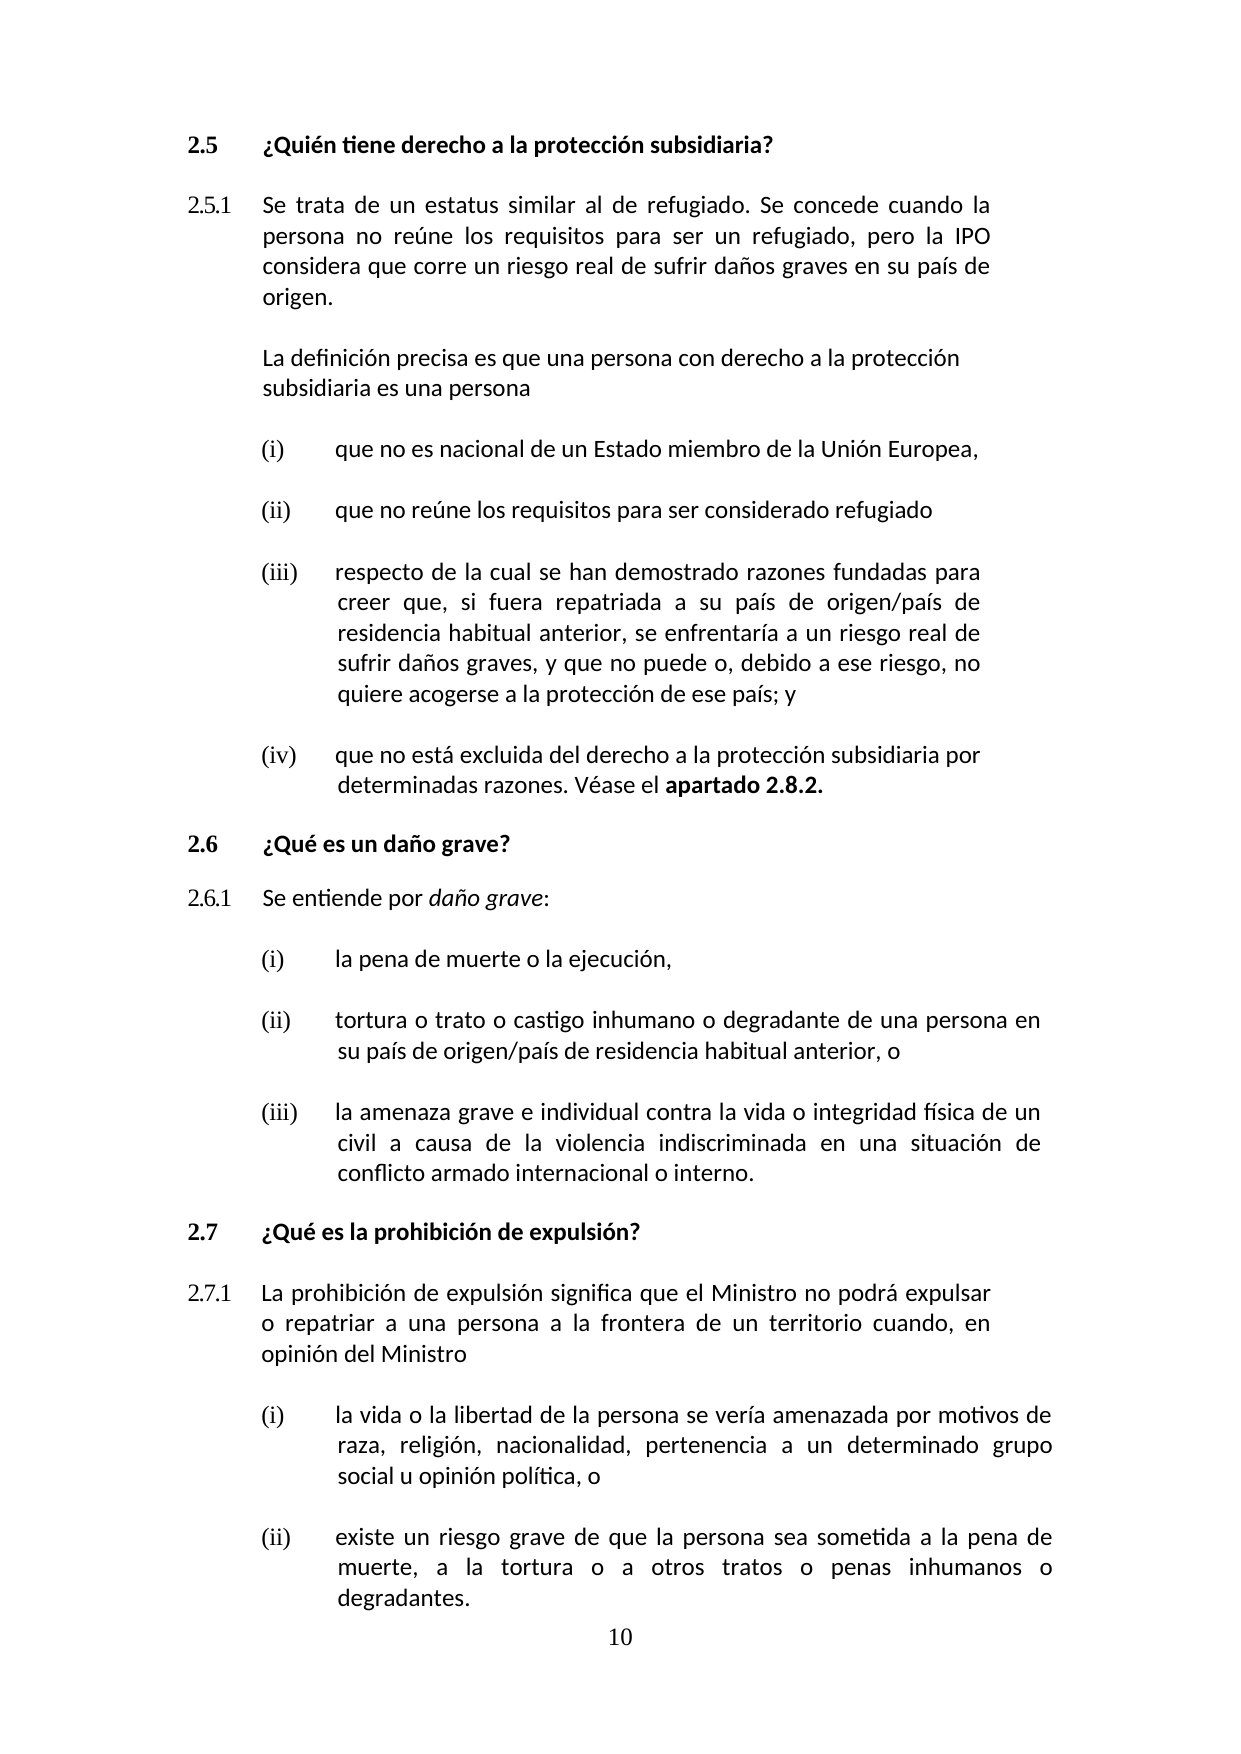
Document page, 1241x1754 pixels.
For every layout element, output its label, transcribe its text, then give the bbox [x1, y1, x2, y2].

subtitle ¿Qué es un daño grave? [187, 828, 1107, 859]
list la pena de muerte o la ejecución, [261, 943, 1042, 974]
list la amenaza grave e individual contra la vida o integridad física de un civil a causa de la violencia indiscriminada en una situación de conflicto armado internacional o interno. [261, 1096, 1042, 1188]
list existe un riesgo grave de que la persona sea sometida a la pena de muerte, a la tortura o a otros tratos o penas inhumanos o degradantes. [261, 1521, 1053, 1612]
list La prohibición de expulsión significa que el Ministro no podrá expulsar o repatriar a una persona a la frontera de un territorio cuando, en opinión del Ministro [187, 1277, 992, 1368]
list Se trata de un estatus similar al de refugiado. Se concede cuando la persona no reúne los requisitos para ser un refugiado, pero la IPO considera que corre un riesgo real de sufrir daños graves en su país de origen. [187, 189, 991, 312]
list respecto de la cual se han demostrado razones fundadas para creer que, si fuera repatriada a su país de origen/país de residencia habitual anterior, se enfrentaría a un riesgo real de sufrir daños graves, y que no puede o, debido a ese riesgo, no quiere acogerse a la protección de ese país; y [261, 556, 981, 708]
subtitle ¿Quién tiene derecho a la protección subsidiaria? [187, 129, 1107, 159]
list que no está excluida del derecho a la protección subsidiaria por determinadas razones. Véase el apartado 2.8.2. [261, 739, 981, 800]
list tortura o trato o castigo inhumano o degradante de una persona en su país de origen/país de residencia habitual anterior, o [261, 1004, 1042, 1066]
list Se entiende por daño grave: [187, 882, 1107, 913]
list que no es nacional de un Estado miembro de la Unión Europea, [261, 434, 981, 464]
list la vida o la libertad de la persona se vería amenazada por motivos de raza, religión, nacionalidad, pertenencia a un determinado grupo social u opinión política, o [261, 1399, 1053, 1490]
text La definición precisa es que una persona con derecho a la protección subsidiaria es una persona [262, 342, 1018, 403]
list que no reúne los requisitos para ser considerado refugiado [261, 495, 981, 525]
subtitle ¿Qué es la prohibición de expulsión? [187, 1216, 1107, 1247]
